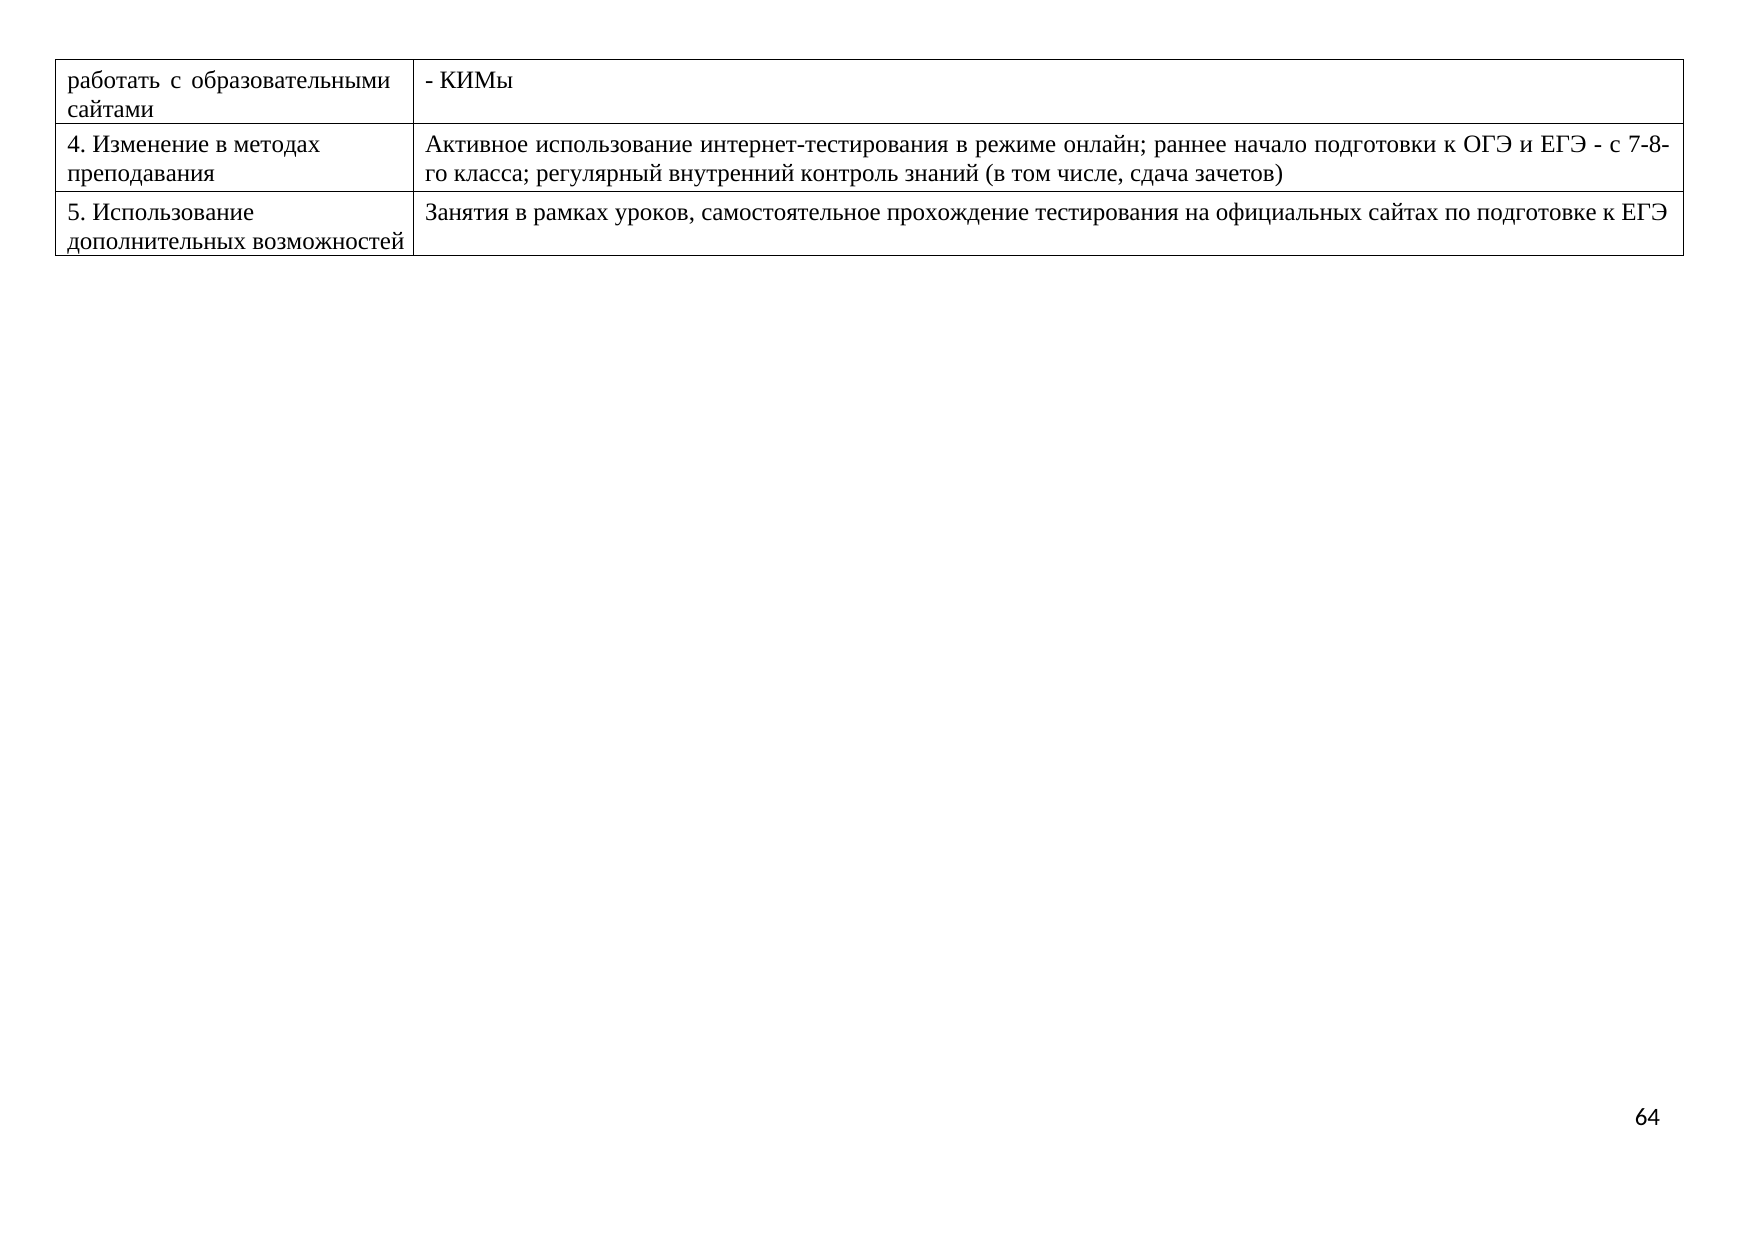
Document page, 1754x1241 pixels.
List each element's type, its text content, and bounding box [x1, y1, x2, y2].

table_cell 4. Изменение в методах преподавания [56, 124, 413, 191]
table_cell Активное использование интернет-тестирования в режиме онлайн; раннее начало подготовки к ОГЭ и ЕГЭ - с 7-8-го класса; регулярный внутренний контроль знаний (в том числе, сдача зачетов) [414, 124, 1683, 191]
table_cell 5. Использование дополнительных возможностей [56, 192, 413, 255]
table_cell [56, 60, 413, 123]
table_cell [414, 60, 1683, 123]
table_cell Занятия в рамках уроков, самостоятельное прохождение тестирования на официальных сайтах по подготовке к ЕГЭ [414, 192, 1683, 255]
